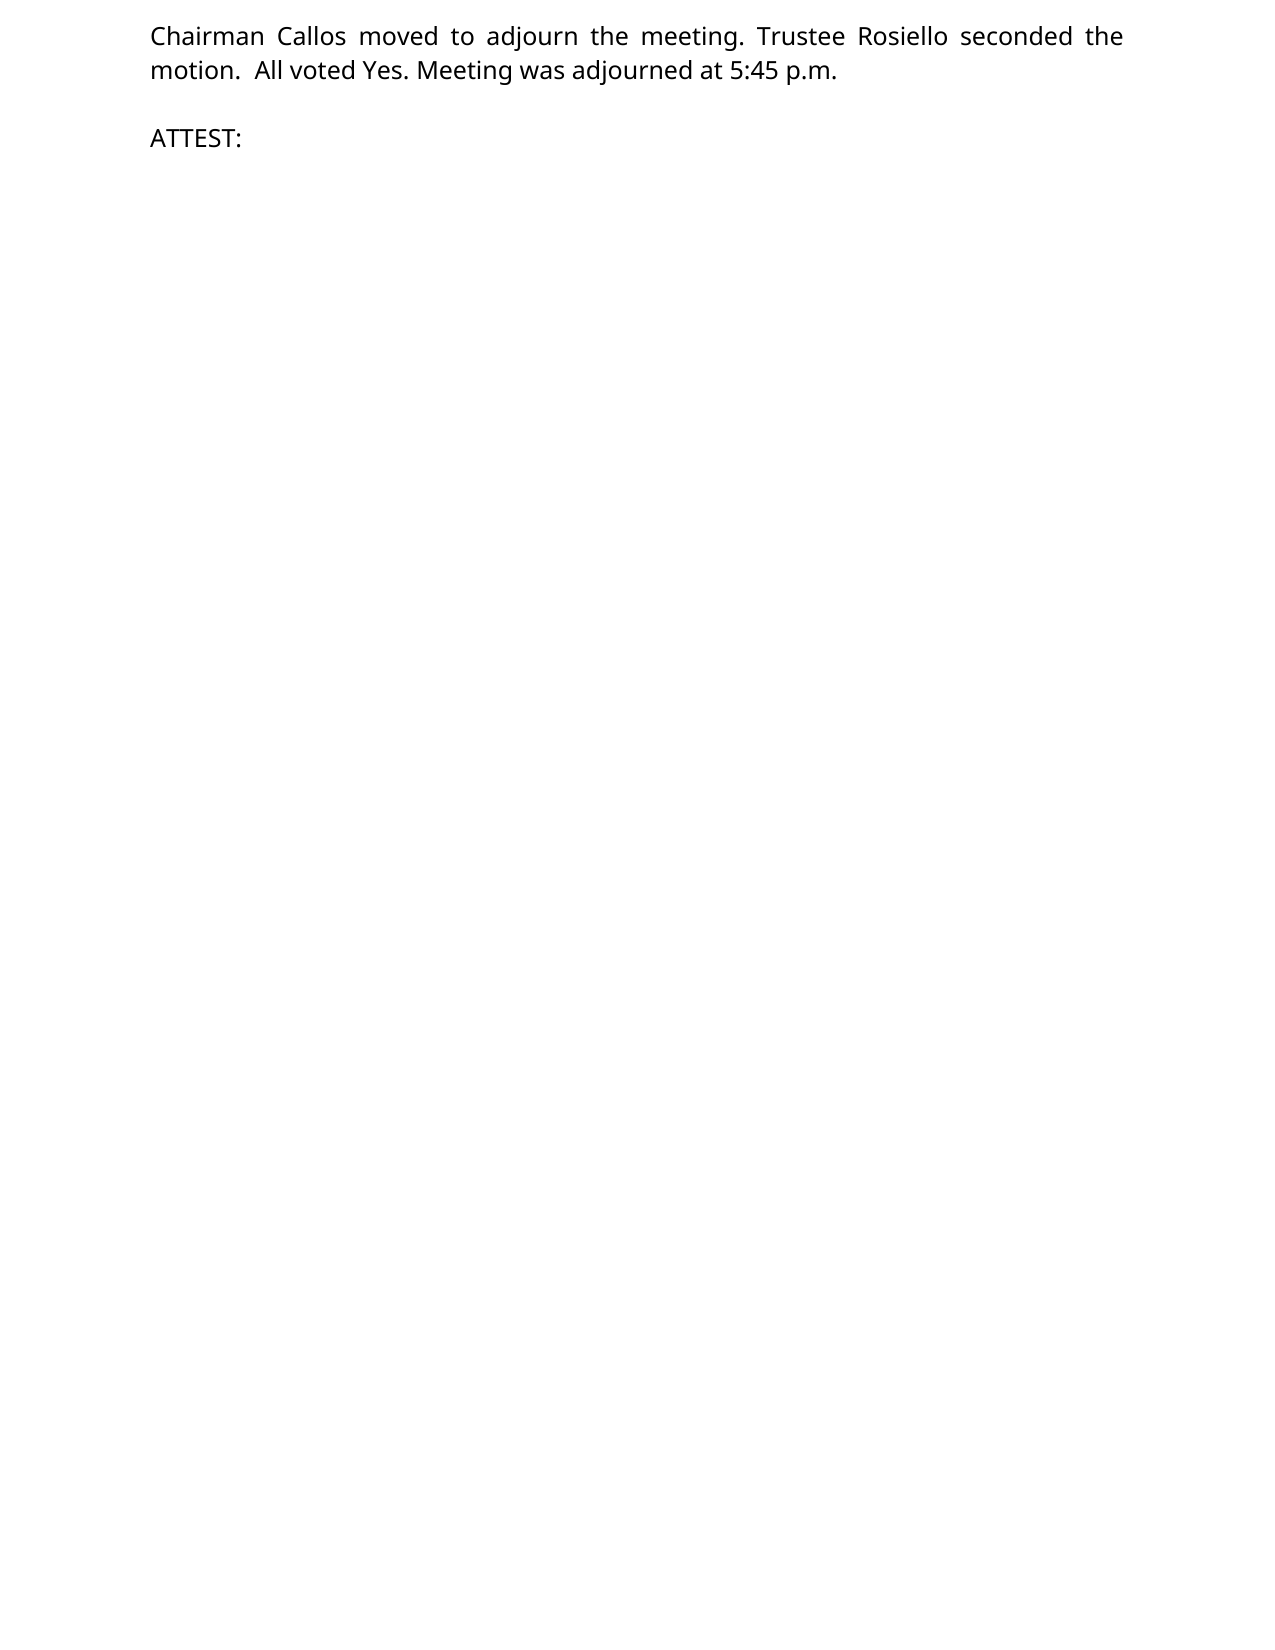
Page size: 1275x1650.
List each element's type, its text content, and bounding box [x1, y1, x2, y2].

text Chairman Callos moved to adjourn the meeting. Trustee Rosiello seconded the motion. All voted Yes. Meeting was adjourned at 5:45 p.m. [150, 19, 1125, 87]
text ATTEST: [150, 121, 1125, 155]
